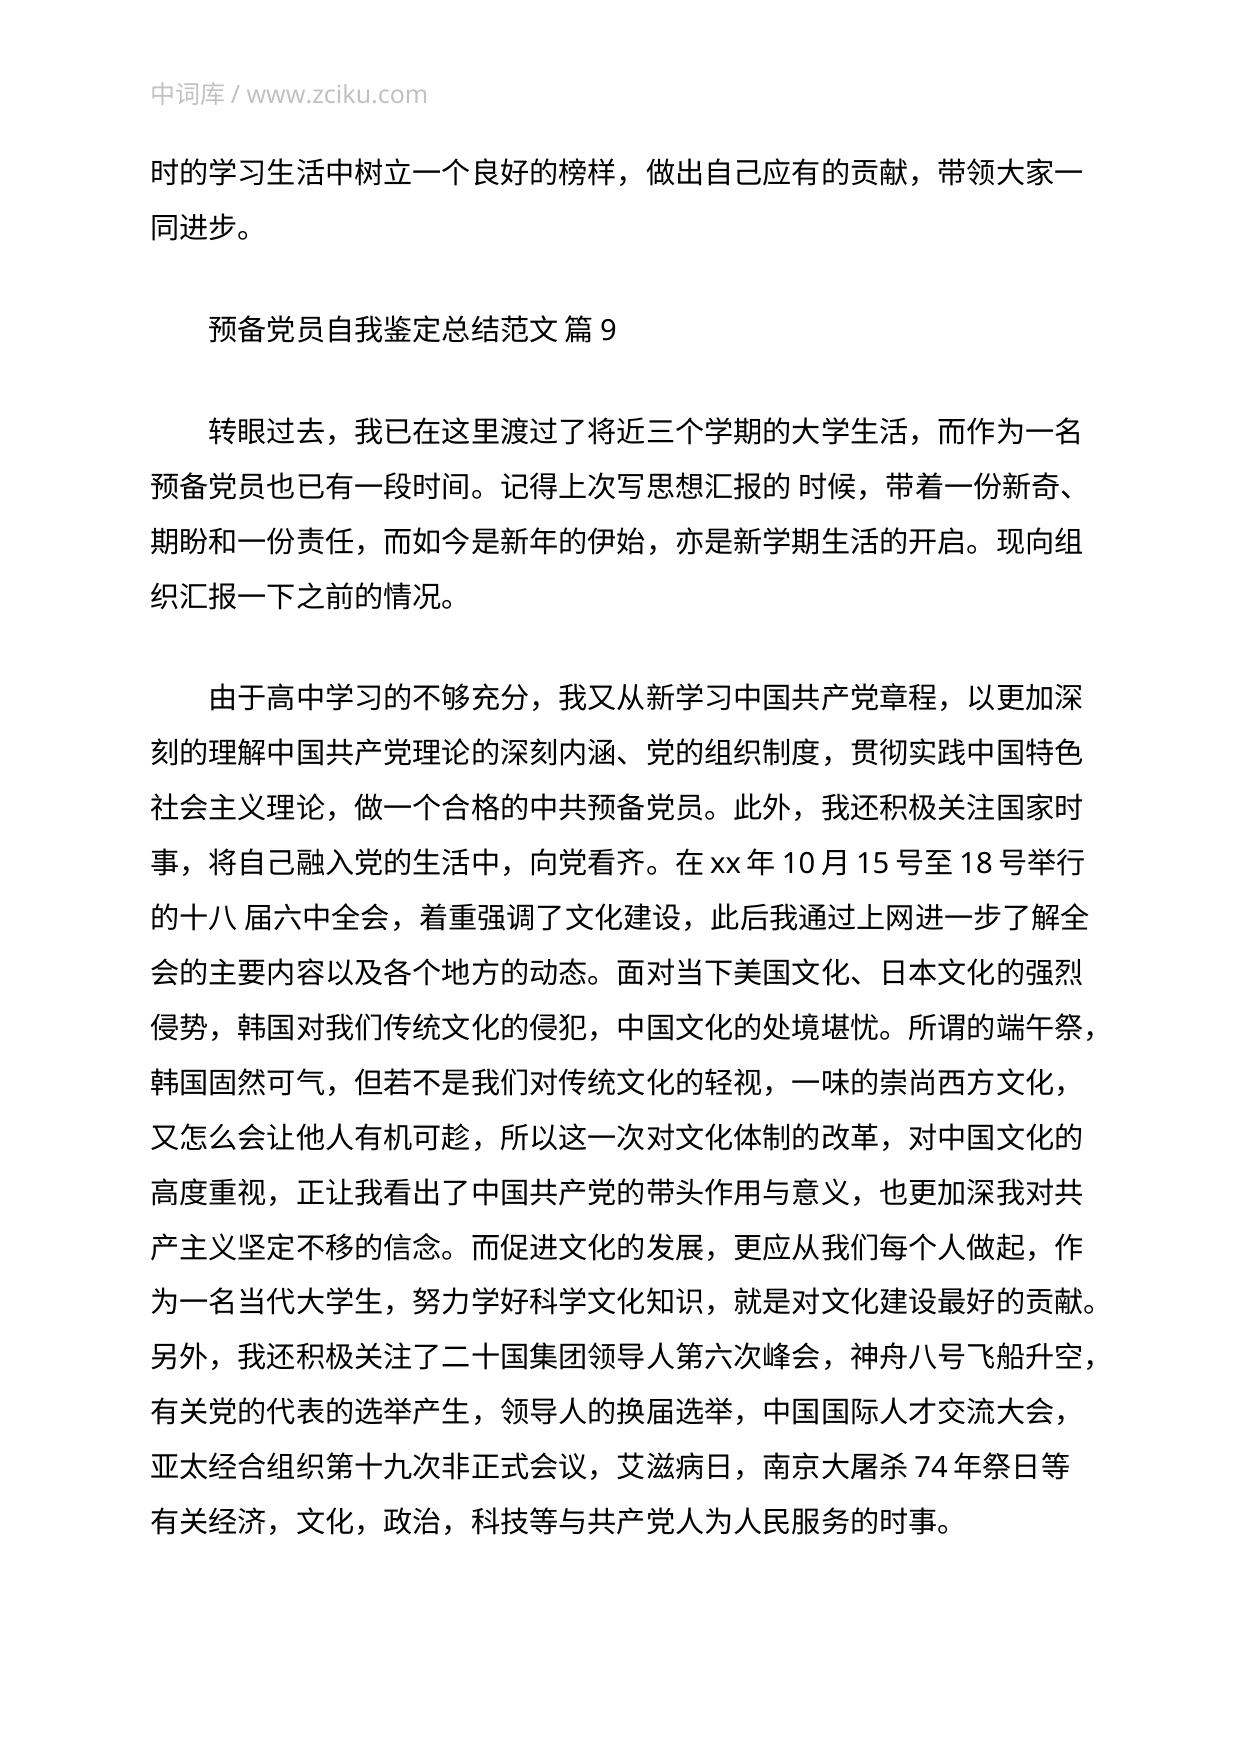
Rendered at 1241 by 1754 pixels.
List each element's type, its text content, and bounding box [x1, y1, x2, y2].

text 由于高中学习的不够充分，我又从新学习中国共产党章程，以更加深刻的理解中国共产党理论的深刻内涵、党的组织制度，贯彻实践中国特色社会主义理论，做一个合格的中共预备党员。此外，我还积极关注国家时事，将自己融入党的生活中，向党看齐。在xx年10月15号至18号举行的十八 届六中全会，着重强调了文化建设，此后我通过上网进一步了解全会的主要内容以及各个地方的动态。面对当下美国文化、日本文化的强烈侵势，韩国对我们传统文化的侵犯，中国文化的处境堪忧。所谓的端午祭，韩国固然可气，但若不是我们对传统文化的轻视，一味的崇尚西方文化，又怎么会让他人有机可趁，所以这一次对文化体制的改革，对中国文化的高度重视，正让我看出了中国共产党的带头作用与意义，也更加深我对共产主义坚定不移的信念。而促进文化的发展，更应从我们每个人做起，作为一名当代大学生，努力学好科学文化知识，就是对文化建设最好的贡献。另外，我还积极关注了二十国集团领导人第六次峰会，神舟八号飞船升空，有关党的代表的选举产生，领导人的换届选举，中国国际人才交流大会，亚太经合组织第十九次非正式会议，艾滋病日，南京大屠杀74年祭日等有关经济，文化，政治，科技等与共产党人为人民服务的时事。 [150, 675, 1090, 1541]
text 转眼过去，我已在这里渡过了将近三个学期的大学生活，而作为一名预备党员也已有一段时间。记得上次写思想汇报的 时候，带着一份新奇、期盼和一份责任，而如今是新年的伊始，亦是新学期生活的开启。现向组织汇报一下之前的情况。 [150, 409, 1090, 616]
text 预备党员自我鉴定总结范文 篇9 [150, 307, 1090, 349]
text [150, 150, 1090, 247]
